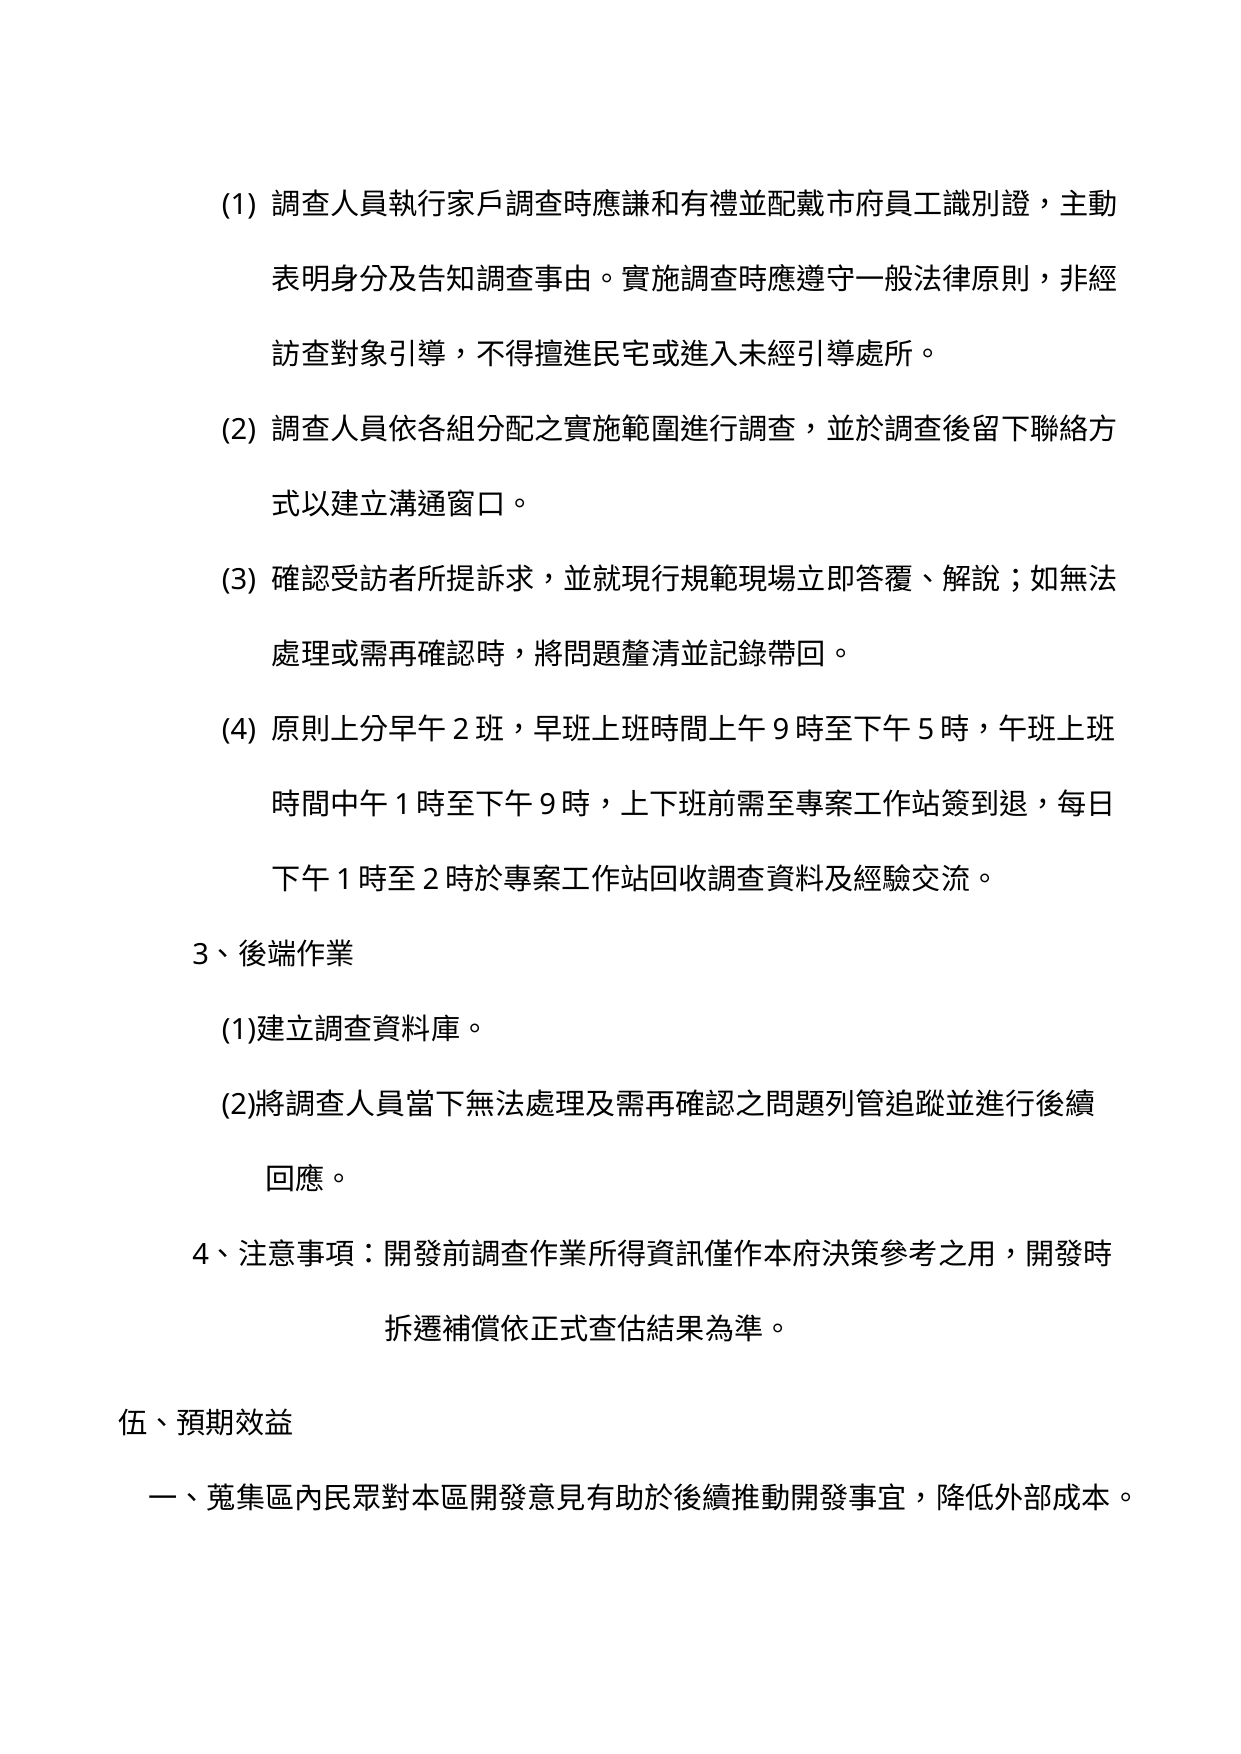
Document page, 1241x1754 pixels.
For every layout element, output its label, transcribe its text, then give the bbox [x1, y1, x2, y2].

text 伍、預期效益 [118, 1383, 1122, 1458]
list 確認受訪者所提訴求，並就現行規範現場立即答覆、解說；如無法處理或需再確認時，將問題釐清並記錄帶回。 [222, 539, 1122, 689]
list 調查人員執行家戶調查時應謙和有禮並配戴市府員工識別證，主動表明身分及告知調查事由。實施調查時應遵守一般法律原則，非經訪查對象引導，不得擅進民宅或進入未經引導處所。 [222, 164, 1122, 389]
list 原則上分早午2班，早班上班時間上午9時至下午5時，午班上班時間中午1時至下午9時，上下班前需至專案工作站簽到退，每日下午1時至2時於專案工作站回收調查資料及經驗交流。 [222, 689, 1122, 914]
text 3、後端作業 [192, 914, 1122, 989]
text (1)建立調查資料庫。 [207, 989, 1122, 1064]
list 蒐集區內民眾對本區開發意見有助於後續推動開發事宜，降低外部成本。 [177, 1458, 1122, 1533]
text 4、注意事項：開發前調查作業所得資訊僅作本府決策參考之用，開發時拆遷補償依正式查估結果為準。 [192, 1214, 1122, 1364]
list 調查人員依各組分配之實施範圍進行調查，並於調查後留下聯絡方式以建立溝通窗口。 [222, 389, 1122, 539]
text (2)將調查人員當下無法處理及需再確認之問題列管追蹤並進行後續回應。 [221, 1064, 1122, 1214]
